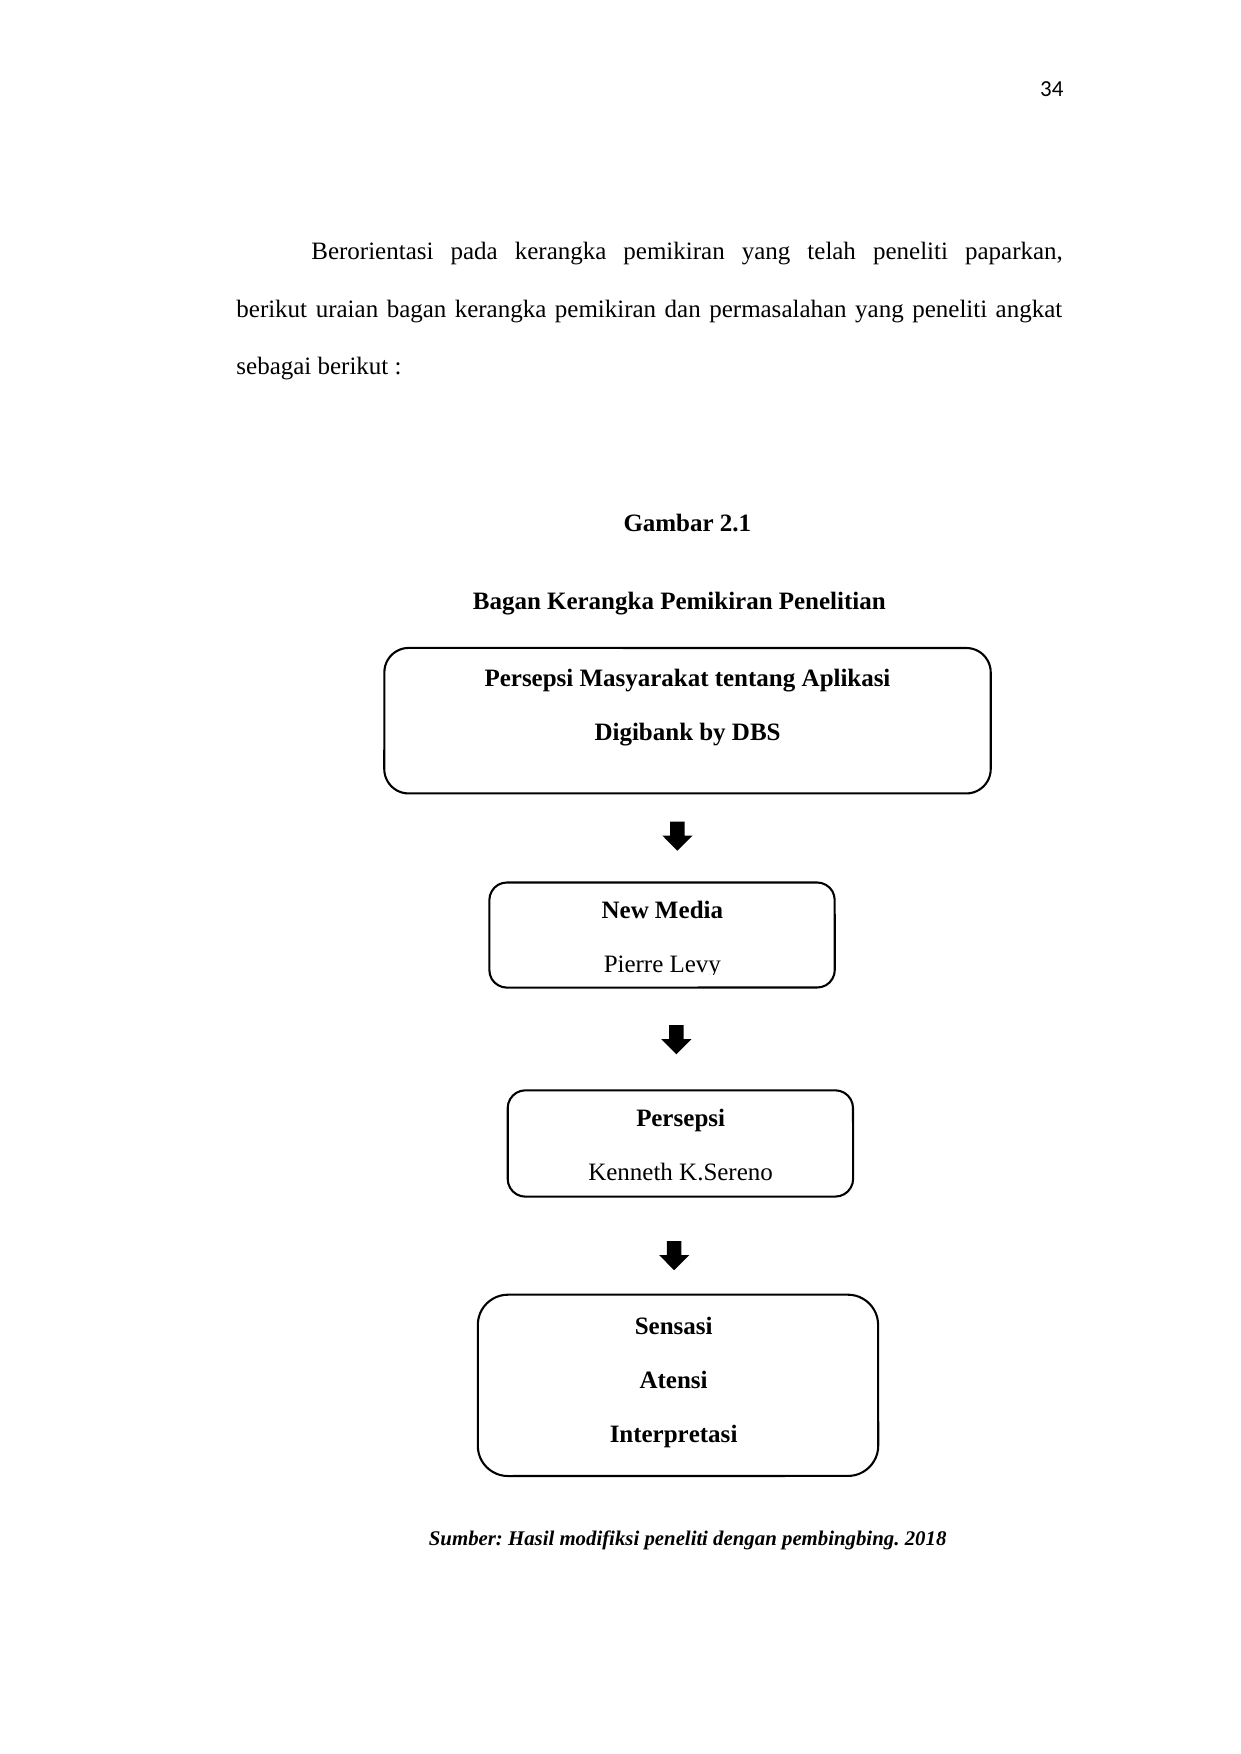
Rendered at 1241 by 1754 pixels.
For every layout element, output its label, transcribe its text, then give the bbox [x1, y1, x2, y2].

text Bagan Kerangka Pemikiran Penelitian [236, 586, 1063, 615]
text Gambar 2.1 [311, 508, 1063, 537]
text Berorientasi pada kerangka pemikiran yang telah peneliti paparkan, berikut uraian bagan kerangka pemikiran dan permasalahan yang peneliti angkat sebagai berikut : [236, 236, 1063, 380]
text Sumber: Hasil modifiksi peneliti dengan pembingbing. 2018 [236, 1526, 1063, 1550]
